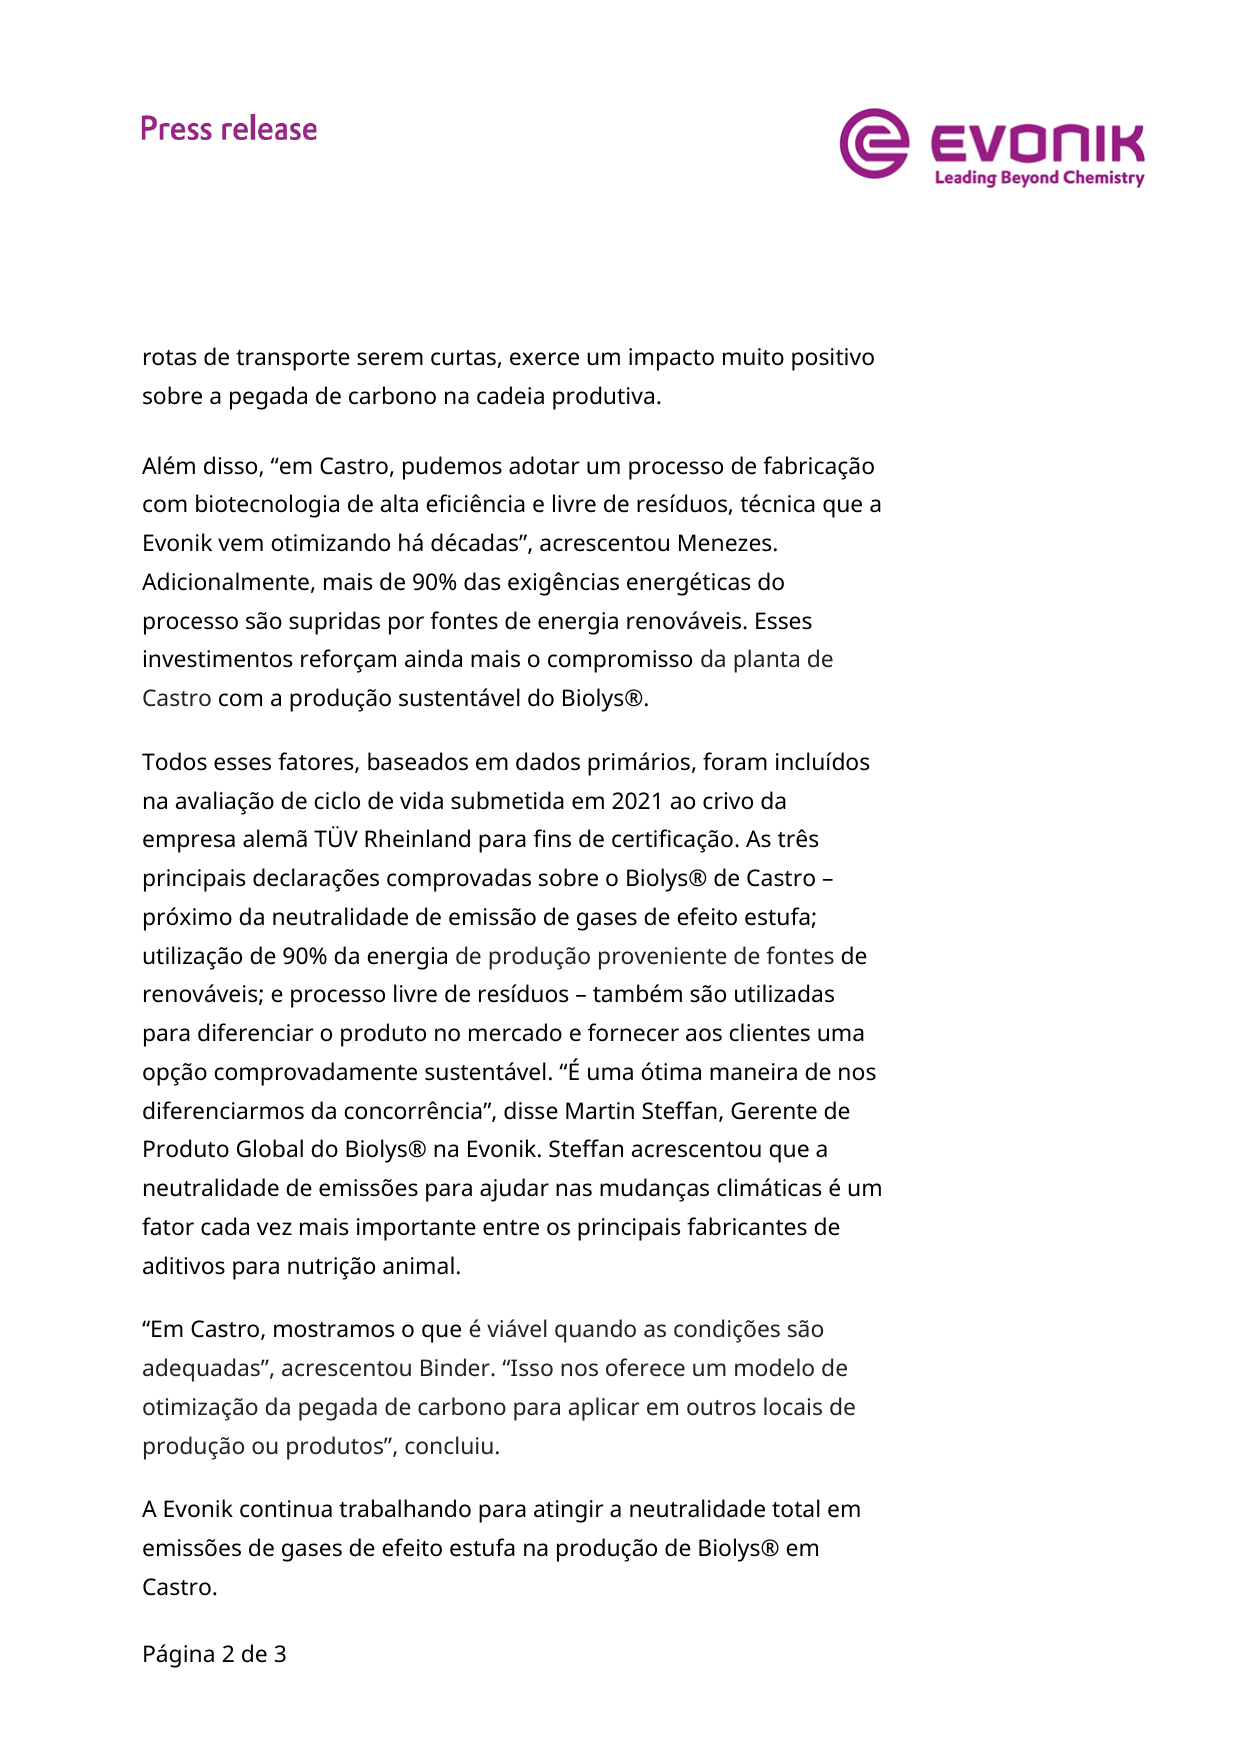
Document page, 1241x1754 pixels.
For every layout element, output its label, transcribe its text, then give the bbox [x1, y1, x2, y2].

picture [141, 114, 317, 140]
text Além disso, “em Castro, pudemos adotar um processo de fabricação com biotecnologia de alta eficiência e livre de resíduos, técnica que a Evonik vem otimizando há décadas”, acrescentou Menezes. Adicionalmente, mais de 90% das exigências energéticas do processo são supridas por fontes de energia renováveis. Esses investimentos reforçam ainda mais o compromisso da planta de Castro com a produção sustentável do Biolys®. [142, 442, 886, 713]
text “Em Castro, mostramos o que é viável quando as condições são adequadas”, acrescentou Binder. “Isso nos oferece um modelo de otimização da pegada de carbono para aplicar em outros locais de produção ou produtos”, concluiu. [142, 1306, 886, 1461]
picture [838, 106, 1146, 189]
text A Evonik continua trabalhando para atingir a neutralidade total em emissões de gases de efeito estufa na produção de Biolys® em Castro. [142, 1486, 886, 1602]
text Todos esses fatores, baseados em dados primários, foram incluídos na avaliação de ciclo de vida submetida em 2021 ao crivo da empresa alemã TÜV Rheinland para fins de certificação. As três principais declarações comprovadas sobre o Biolys® de Castro – próximo da neutralidade de emissão de gases de efeito estufa; utilização de 90% da energia de produção proveniente de fontes de renováveis; e processo livre de resíduos – também são utilizadas para diferenciar o produto no mercado e fornecer aos clientes uma opção comprovadamente sustentável. “É uma ótima maneira de nos diferenciarmos da concorrência”, disse Martin Steffan, Gerente de Produto Global do Biolys® na Evonik. Steffan acrescentou que a neutralidade de emissões para ajudar nas mudanças climáticas é um fator cada vez mais importante entre os principais fabricantes de aditivos para nutrição animal. [142, 738, 886, 1281]
